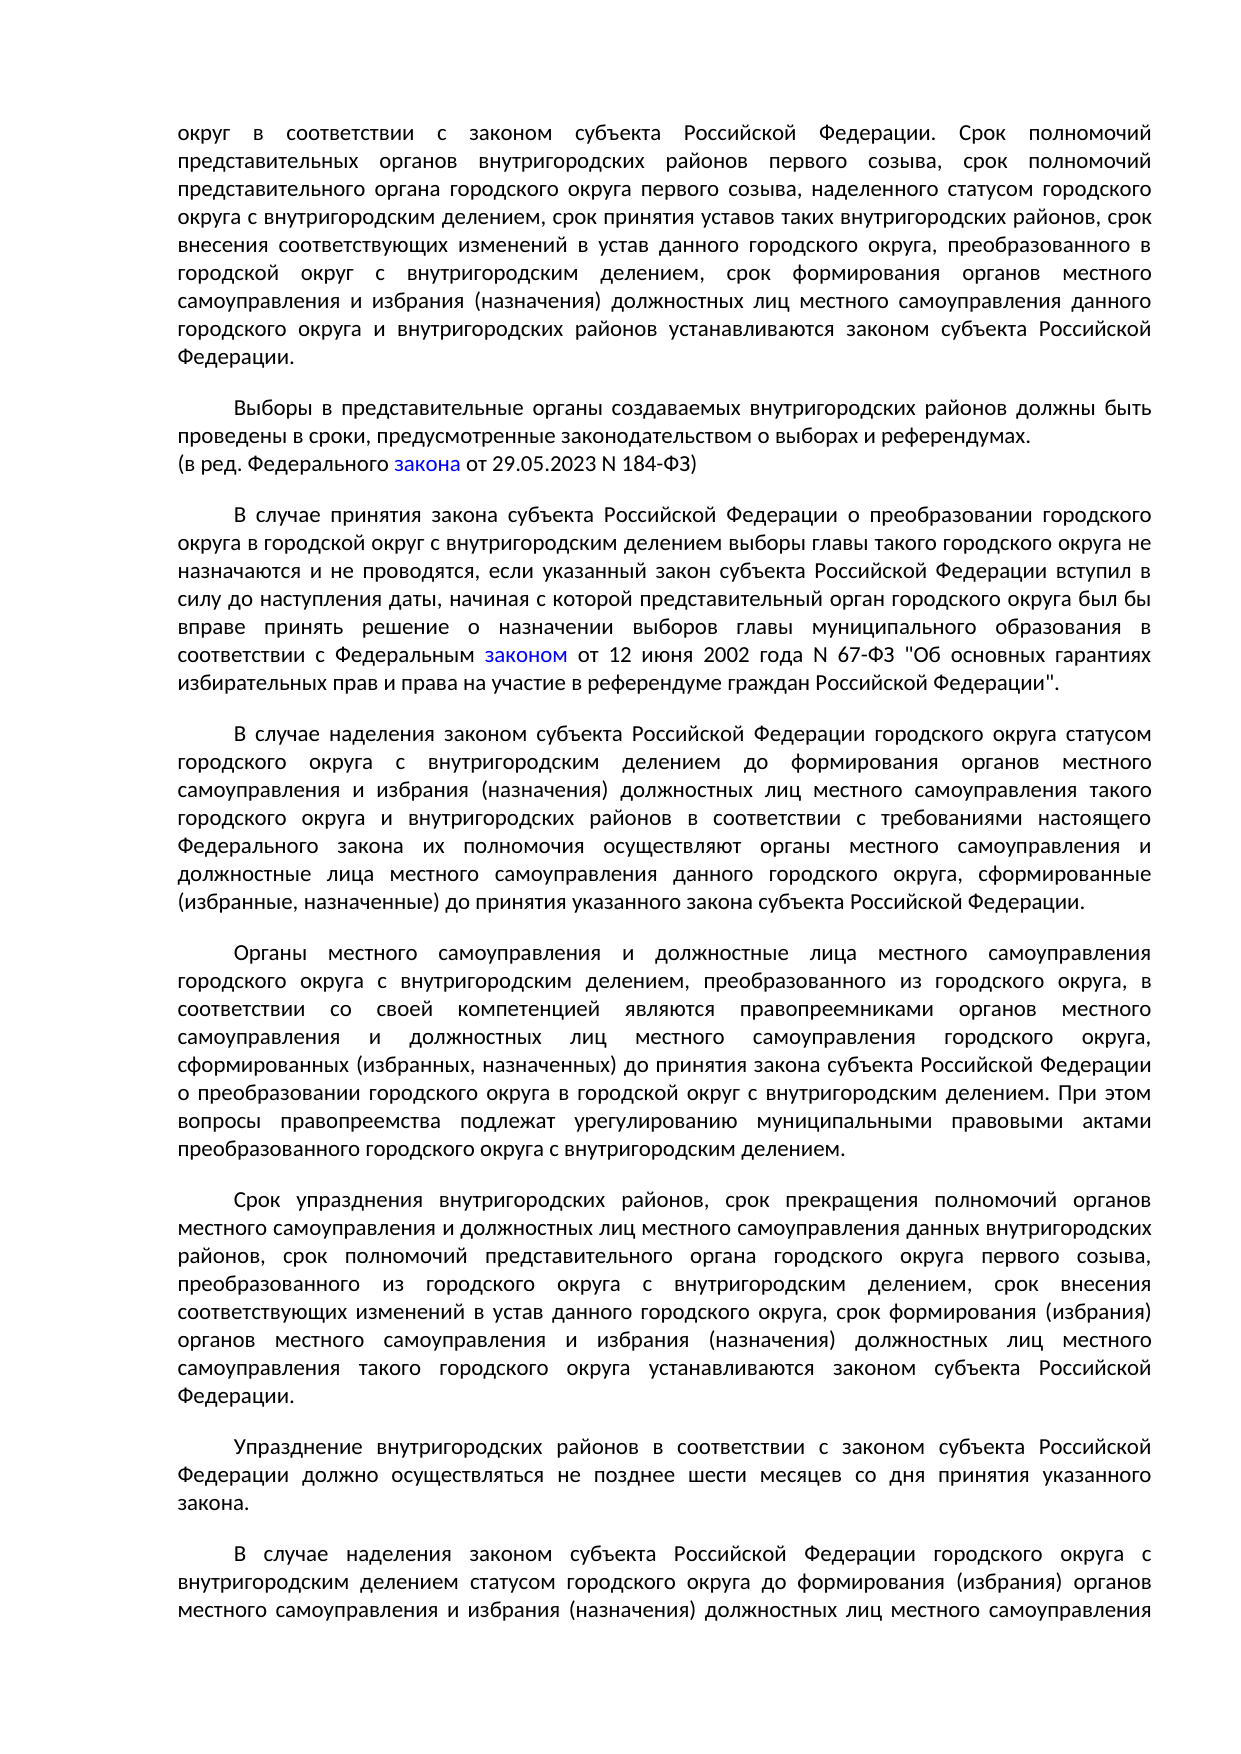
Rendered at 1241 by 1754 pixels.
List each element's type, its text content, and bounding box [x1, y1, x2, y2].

text В случае наделения законом субъекта Российской Федерации городского округа статусом городского округа с внутригородским делением до формирования органов местного самоуправления и избрания (назначения) должностных лиц местного самоуправления такого городского округа и внутригородских районов в соответствии с требованиями настоящего Федерального закона их полномочия осуществляют органы местного самоуправления и должностные лица местного самоуправления данного городского округа, сформированные (избранные, назначенные) до принятия указанного закона субъекта Российской Федерации. [177, 719, 1152, 915]
text (в ред. Федерального закона от 29.05.2023 N 184-ФЗ) [177, 449, 1152, 477]
text Органы местного самоуправления и должностные лица местного самоуправления городского округа с внутригородским делением, преобразованного из городского округа, в соответствии со своей компетенцией являются правопреемниками органов местного самоуправления и должностных лиц местного самоуправления городского округа, сформированных (избранных, назначенных) до принятия закона субъекта Российской Федерации о преобразовании городского округа в городской округ с внутригородским делением. При этом вопросы правопреемства подлежат урегулированию муниципальными правовыми актами преобразованного городского округа с внутригородским делением. [177, 938, 1152, 1162]
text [177, 1539, 1152, 1623]
text В случае принятия закона субъекта Российской Федерации о преобразовании городского округа в городской округ с внутригородским делением выборы главы такого городского округа не назначаются и не проводятся, если указанный закон субъекта Российской Федерации вступил в силу до наступления даты, начиная с которой представительный орган городского округа был бы вправе принять решение о назначении выборов главы муниципального образования в соответствии с Федеральным законом от 12 июня 2002 года N 67-ФЗ "Об основных гарантиях избирательных прав и права на участие в референдуме граждан Российской Федерации". [177, 500, 1152, 696]
text Упразднение внутригородских районов в соответствии с законом субъекта Российской Федерации должно осуществляться не позднее шести месяцев со дня принятия указанного закона. [177, 1432, 1152, 1517]
text Выборы в представительные органы создаваемых внутригородских районов должны быть проведены в сроки, предусмотренные законодательством о выборах и референдумах. [177, 393, 1152, 449]
text Срок упразднения внутригородских районов, срок прекращения полномочий органов местного самоуправления и должностных лиц местного самоуправления данных внутригородских районов, срок полномочий представительного органа городского округа первого созыва, преобразованного из городского округа с внутригородским делением, срок внесения соответствующих изменений в устав данного городского округа, срок формирования (избрания) органов местного самоуправления и избрания (назначения) должностных лиц местного самоуправления такого городского округа устанавливаются законом субъекта Российской Федерации. [177, 1185, 1152, 1409]
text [177, 118, 1152, 370]
